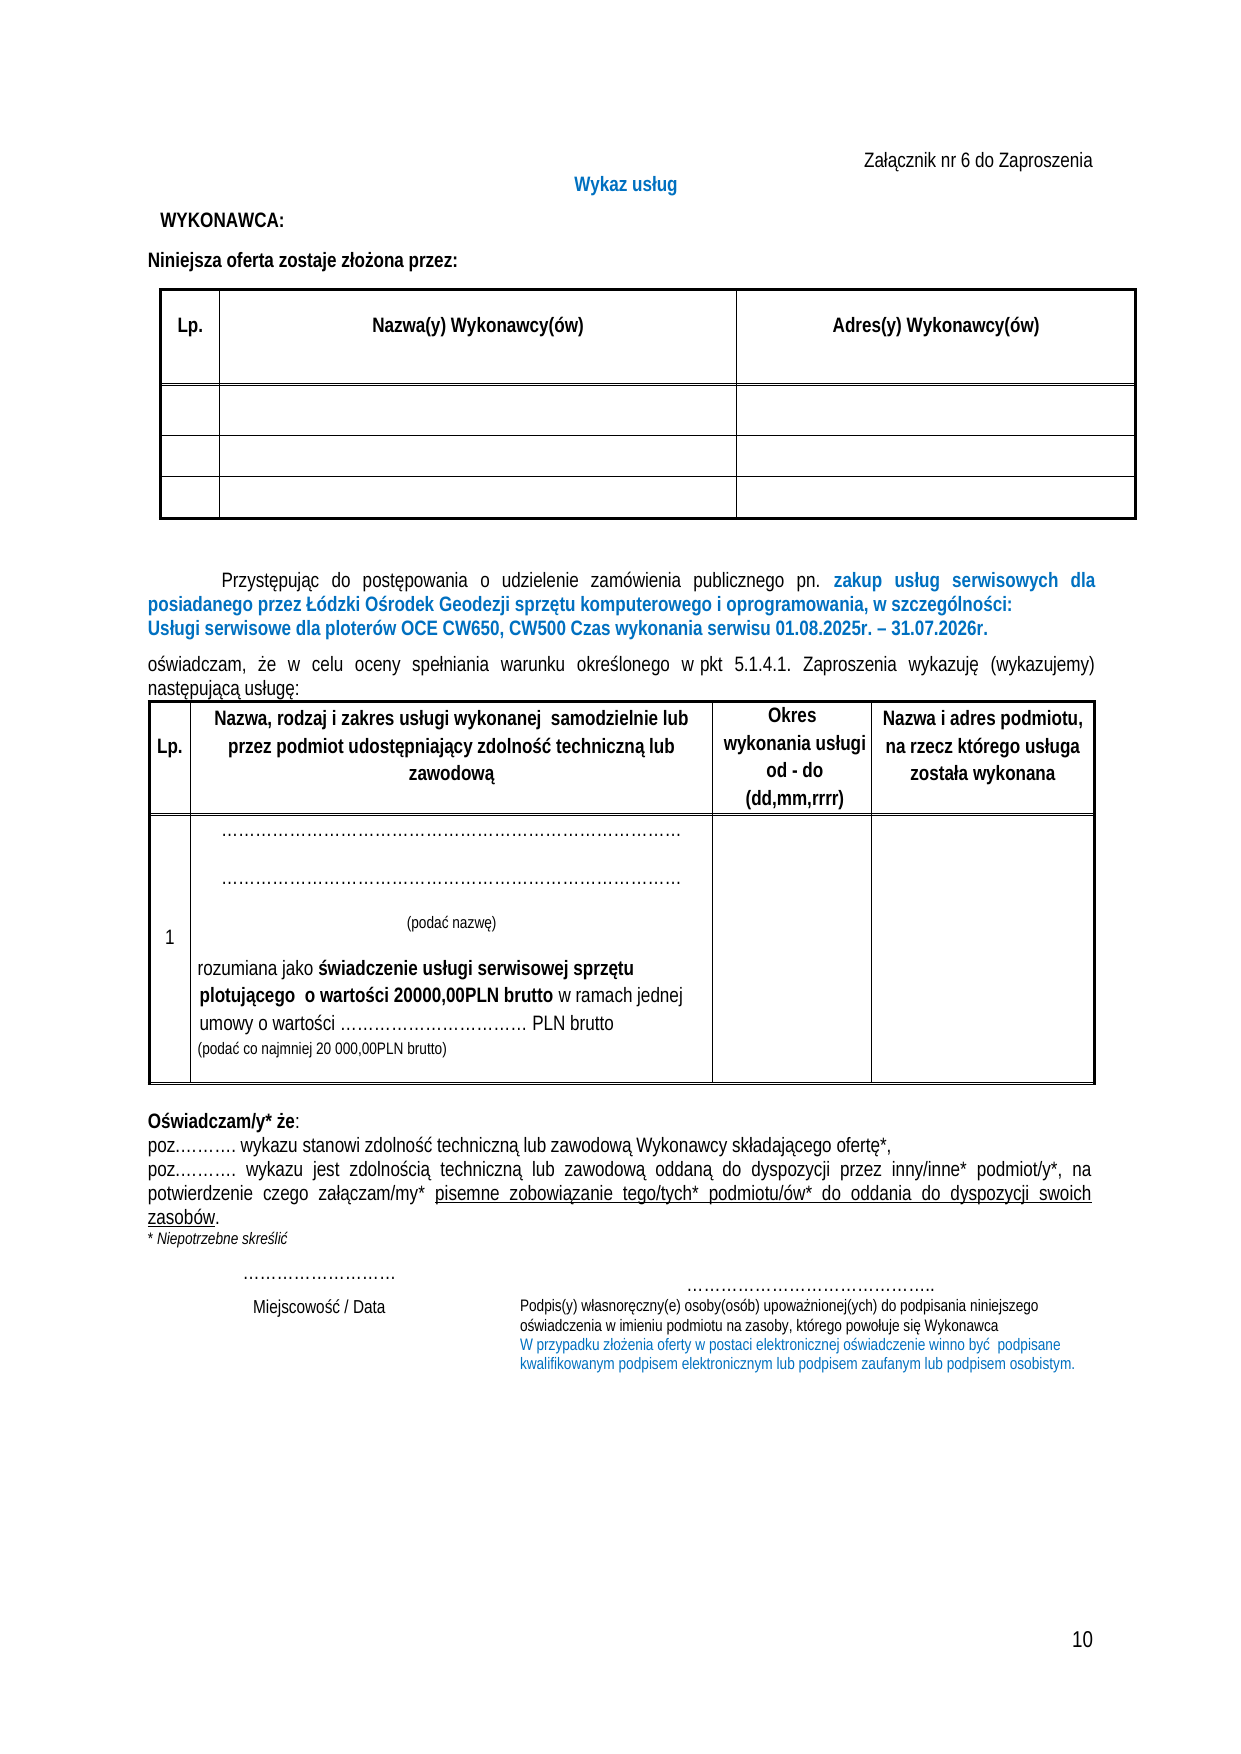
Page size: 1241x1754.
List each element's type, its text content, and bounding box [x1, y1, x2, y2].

table_header Nazwa, rodzaj i zakres usługi wykonanej samodzielnie lub przez podmiot udostępniający zdolność techniczną lub zawodową [191, 703, 712, 813]
table_header …………………………………….. [490, 1248, 1093, 1296]
table_header ……………………… [148, 1248, 490, 1296]
text Wykaz usług [148, 172, 1104, 196]
table_cell [162, 386, 219, 434]
table_header Nazwa(y) Wykonawcy(ów) [220, 291, 736, 383]
table_cell [162, 436, 219, 476]
text Oświadczam/y* że: [148, 1109, 1093, 1133]
table_cell Miejscowość / Data [148, 1296, 490, 1416]
table_header Nazwa i adres podmiotu, na rzecz którego usługa została wykonana [872, 703, 1093, 813]
text oświadczam, że w celu oceny spełniania warunku określonego w pkt 5.1.4.1. Zaproszenia wykazuję (wykazujemy) następującą usługę: [148, 652, 1096, 700]
table_cell [220, 477, 736, 517]
table_header Okres wykonania usługi od - do (dd,mm,rrrr) [713, 703, 871, 813]
text poz.………. wykazu stanowi zdolność techniczną lub zawodową Wykonawcy składającego ofertę*, [148, 1133, 1093, 1157]
table_cell [737, 477, 1134, 517]
table_cell 1 [151, 816, 190, 1082]
table_cell [220, 436, 736, 476]
text Przystępując do postępowania o udzielenie zamówienia publicznego pn. zakup usług serwisowych dla posiadanego przez Łódzki Ośrodek Geodezji sprzętu komputerowego i oprogramowania, w szczególności: [148, 568, 1096, 616]
table_cell [162, 477, 219, 517]
text WYKONAWCA: [160, 208, 1093, 232]
table_cell [737, 386, 1134, 434]
table_cell [737, 436, 1134, 476]
table_cell [713, 816, 871, 1082]
table_header Lp. [162, 291, 219, 383]
text poz.………. wykazu jest zdolnością techniczną lub zawodową oddaną do dyspozycji przez inny/inne* podmiot/y*, na potwierdzenie czego załączam/my* pisemne zobowiązanie tego/tych* podmiotu/ów* do oddania do dyspozycji swoich zasobów. [148, 1157, 1093, 1229]
table_cell Podpis(y) własnoręczny(e) osoby(osób) upoważnionej(ych) do podpisania niniejszego oświadczenia w imieniu podmiotu na zasoby, którego powołuje się Wykonawca W przypadku złożenia oferty w postaci elektronicznej oświadczenie winno być podpisane kwalifikowanym podpisem elektronicznym lub podpisem zaufanym lub podpisem osobistym. [490, 1296, 1093, 1416]
table_header Adres(y) Wykonawcy(ów) [737, 291, 1134, 383]
text Niniejsza oferta zostaje złożona przez: [148, 248, 1093, 272]
table_cell [872, 816, 1093, 1082]
table_cell ……………………………………………………………………… ……………………………………………………………………… (podać nazwę) rozumiana jako świadczenie usługi serwisowej sprzętu plotującego o wartości 20000,00PLN brutto w ramach jednej umowy o wartości …………………………… PLN brutto (podać co najmniej 20 000,00PLN brutto) [191, 816, 712, 1082]
table_header Lp. [151, 703, 190, 813]
text Załącznik nr 6 do Zaproszenia [148, 148, 1093, 172]
table_cell [220, 386, 736, 434]
text * Niepotrzebne skreślić [148, 1229, 1088, 1248]
text Usługi serwisowe dla ploterów OCE CW650, CW500 Czas wykonania serwisu 01.08.2025r. – 31.07.2026r. [148, 616, 1093, 640]
